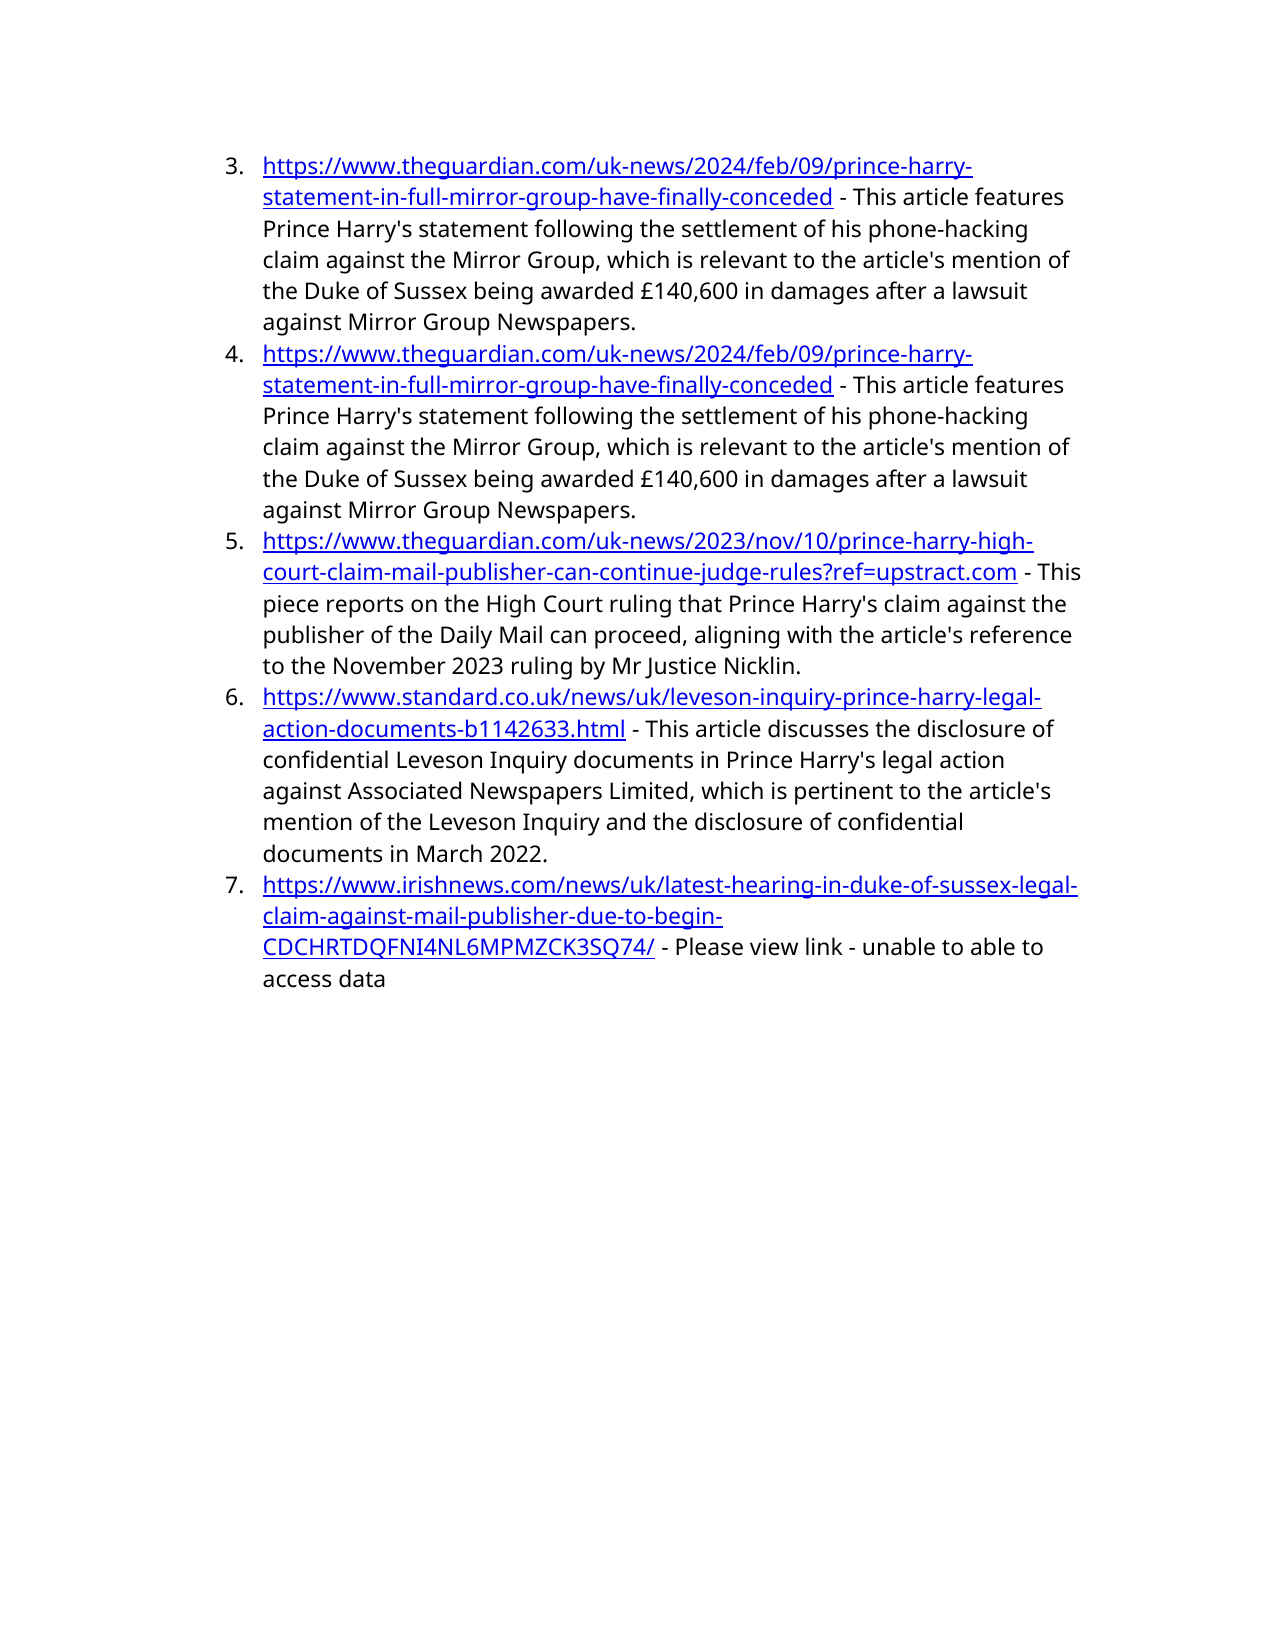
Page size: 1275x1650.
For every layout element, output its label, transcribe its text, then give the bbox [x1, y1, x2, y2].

list https://www.irishnews.com/news/uk/latest-hearing-in-duke-of-sussex-legal-claim-against-mail-publisher-due-to-begin-CDCHRTDQFNI4NL6MPMZCK3SQ74/ - Please view link - unable to able to access data [225, 869, 1087, 994]
list https://www.standard.co.uk/news/uk/leveson-inquiry-prince-harry-legal-action-documents-b1142633.html - This article discusses the disclosure of confidential Leveson Inquiry documents in Prince Harry's legal action against Associated Newspapers Limited, which is pertinent to the article's mention of the Leveson Inquiry and the disclosure of confidential documents in March 2022. [225, 681, 1087, 869]
list https://www.theguardian.com/uk-news/2024/feb/09/prince-harry-statement-in-full-mirror-group-have-finally-conceded - This article features Prince Harry's statement following the settlement of his phone-hacking claim against the Mirror Group, which is relevant to the article's mention of the Duke of Sussex being awarded £140,600 in damages after a lawsuit against Mirror Group Newspapers. [225, 150, 1087, 337]
list https://www.theguardian.com/uk-news/2023/nov/10/prince-harry-high-court-claim-mail-publisher-can-continue-judge-rules?ref=upstract.com - This piece reports on the High Court ruling that Prince Harry's claim against the publisher of the Daily Mail can proceed, aligning with the article's reference to the November 2023 ruling by Mr Justice Nicklin. [225, 525, 1087, 681]
list https://www.theguardian.com/uk-news/2024/feb/09/prince-harry-statement-in-full-mirror-group-have-finally-conceded - This article features Prince Harry's statement following the settlement of his phone-hacking claim against the Mirror Group, which is relevant to the article's mention of the Duke of Sussex being awarded £140,600 in damages after a lawsuit against Mirror Group Newspapers. [225, 337, 1087, 525]
